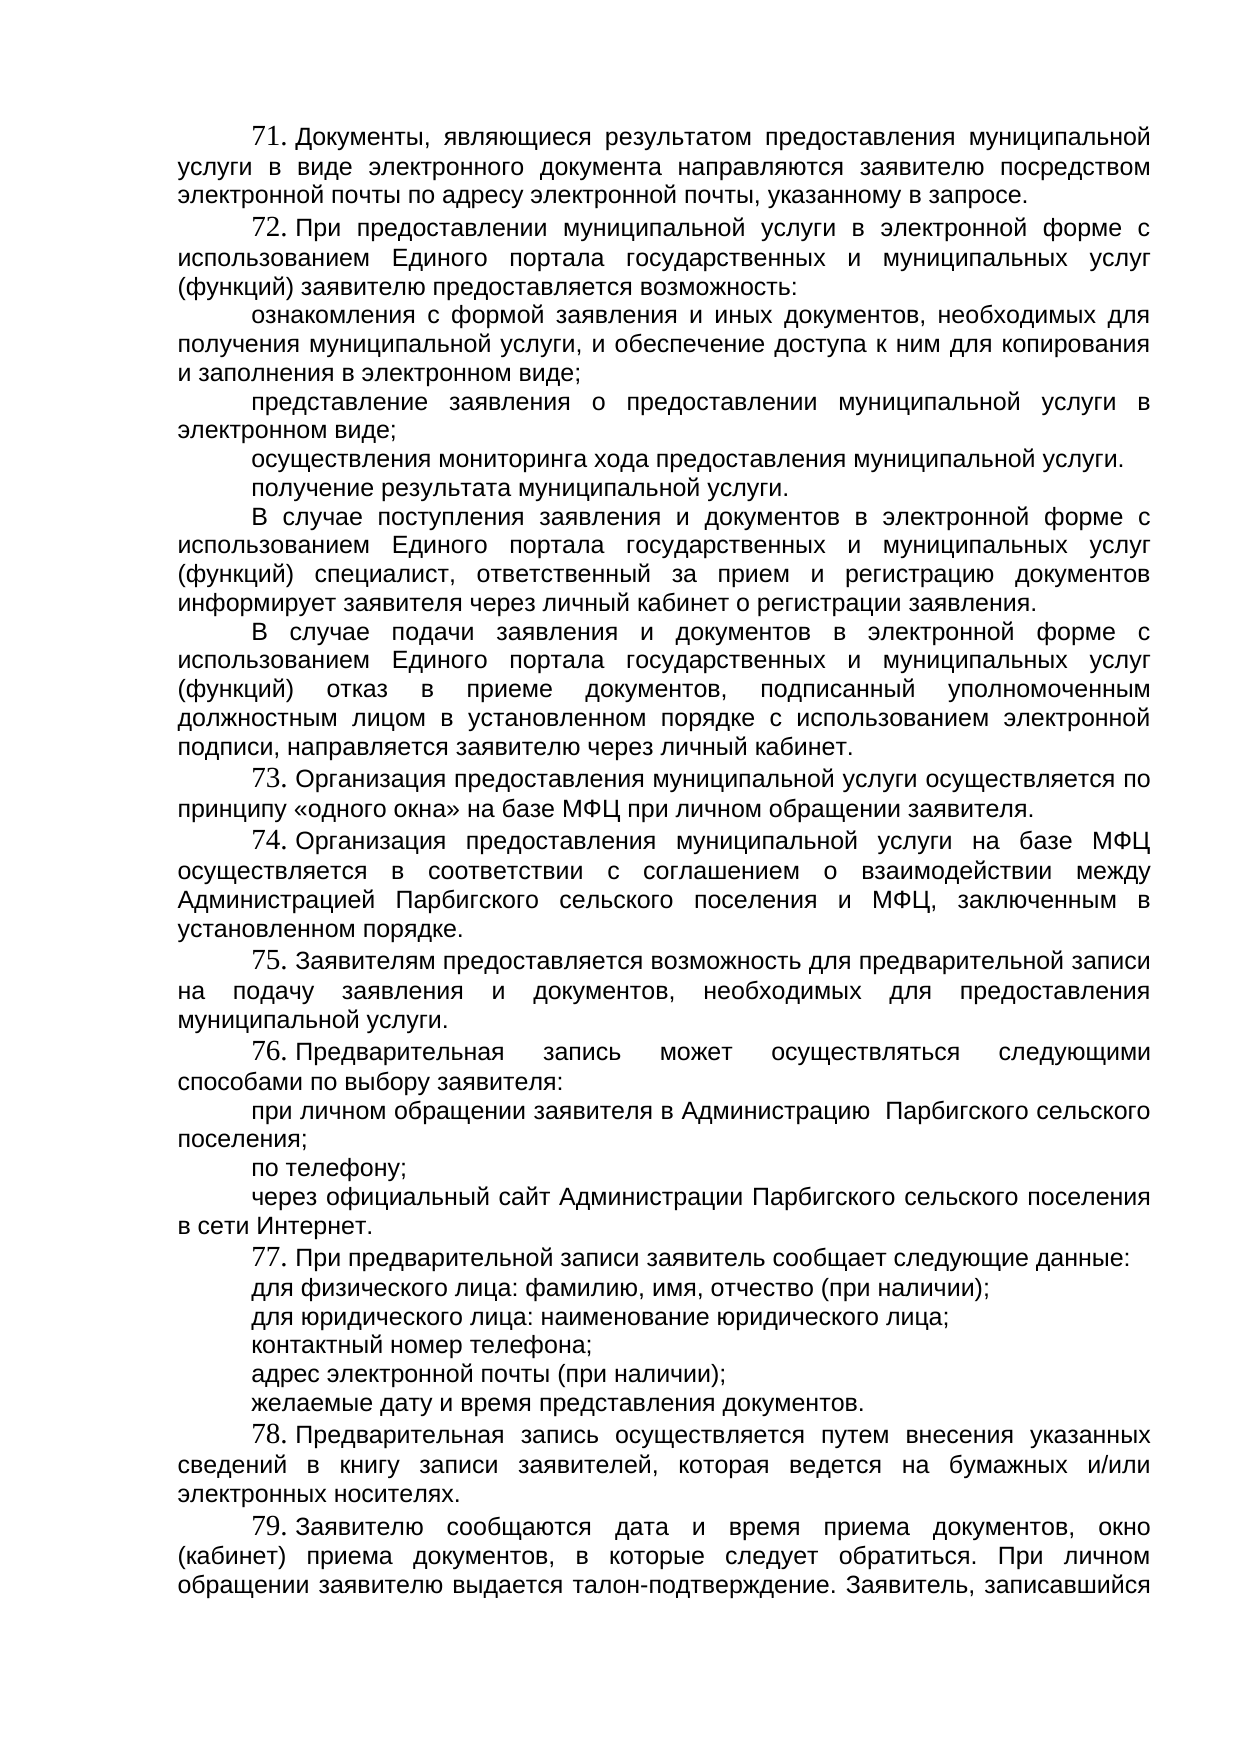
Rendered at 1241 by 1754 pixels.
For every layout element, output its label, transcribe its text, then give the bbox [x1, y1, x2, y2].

text контактный номер телефона; [177, 1330, 1152, 1359]
list Заявителям предоставляется возможность для предварительной записи на подачу заявления и документов, необходимых для предоставления муниципальной услуги. [177, 942, 1152, 1033]
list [177, 1508, 1152, 1599]
list Предварительная запись осуществляется путем внесения указанных сведений в книгу записи заявителей, которая ведется на бумажных и/или электронных носителях. [177, 1417, 1152, 1508]
text представление заявления о предоставлении муниципальной услуги в электронном виде; [177, 386, 1152, 444]
text В случае поступления заявления и документов в электронной форме с использованием Единого портала государственных и муниципальных услуг (функций) специалист, ответственный за прием и регистрацию документов информирует заявителя через личный кабинет о регистрации заявления. [177, 501, 1152, 616]
text через официальный сайт Администрации Парбигского сельского поселения в сети Интернет. [177, 1182, 1152, 1239]
text по телефону; [177, 1153, 1152, 1182]
text В случае подачи заявления и документов в электронной форме с использованием Единого портала государственных и муниципальных услуг (функций) отказ в приеме документов, подписанный уполномоченным должностным лицом в установленном порядке с использованием электронной подписи, направляется заявителю через личный кабинет. [177, 616, 1152, 760]
text для юридического лица: наименование юридического лица; [177, 1302, 1152, 1330]
list Предварительная запись может осуществляться следующими способами по выбору заявителя: [177, 1033, 1152, 1096]
text при личном обращении заявителя в Администрацию Парбигского сельского поселения; [177, 1096, 1152, 1153]
list При предварительной записи заявитель сообщает следующие данные: [177, 1239, 1152, 1273]
text получение результата муниципальной услуги. [177, 473, 1152, 501]
text адрес электронной почты (при наличии); [177, 1359, 1152, 1388]
text желаемые дату и время представления документов. [177, 1388, 1152, 1417]
list Документы, являющиеся результатом предоставления муниципальной услуги в виде электронного документа направляются заявителю посредством электронной почты по адресу электронной почты, указанному в запросе. [177, 118, 1152, 209]
text ознакомления с формой заявления и иных документов, необходимых для получения муниципальной услуги, и обеспечение доступа к ним для копирования и заполнения в электронном виде; [177, 300, 1152, 386]
text для физического лица: фамилию, имя, отчество (при наличии); [177, 1273, 1152, 1302]
list При предоставлении муниципальной услуги в электронной форме с использованием Единого портала государственных и муниципальных услуг (функций) заявителю предоставляется возможность: [177, 209, 1152, 300]
list Организация предоставления муниципальной услуги на базе МФЦ осуществляется в соответствии с соглашением о взаимодействии между Администрацией Парбигского сельского поселения и МФЦ, заключенным в установленном порядке. [177, 822, 1152, 942]
list Организация предоставления муниципальной услуги осуществляется по принципу «одного окна» на базе МФЦ при личном обращении заявителя. [177, 760, 1152, 822]
text осуществления мониторинга хода предоставления муниципальной услуги. [177, 444, 1152, 473]
